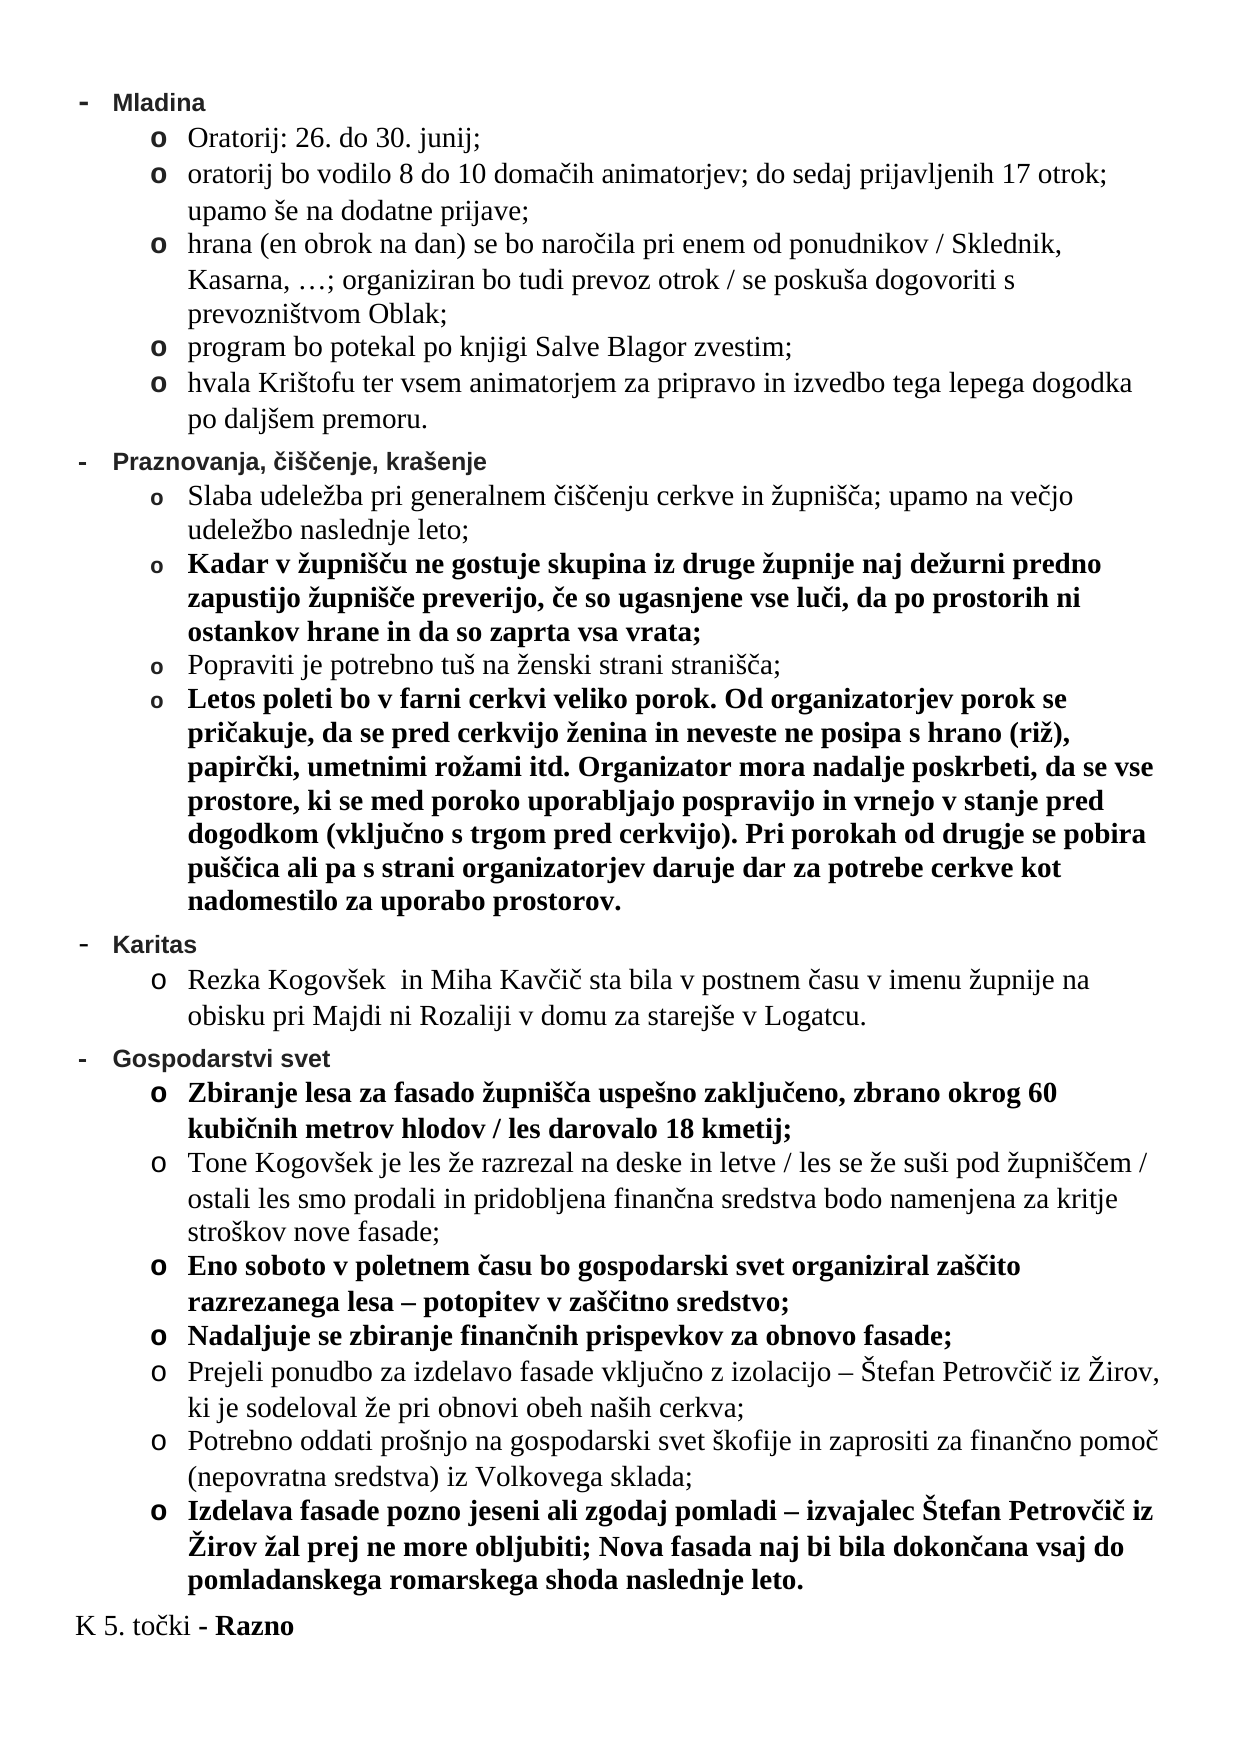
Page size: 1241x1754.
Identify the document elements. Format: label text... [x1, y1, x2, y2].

list oratorij bo vodilo 8 do 10 domačih animatorjev; do sedaj prijavljenih 17 otrok; upamo še na dodatne prijave; [150, 157, 1165, 226]
list Gospodarstvi svet [75, 1044, 1165, 1075]
list Kadar v župnišču ne gostuje skupina iz druge župnije naj dežurni predno zapustijo župnišče preverijo, če so ugasnjene vse luči, da po prostorih ni ostankov hrane in da so zaprta vsa vrata; [150, 546, 1165, 647]
text K 5. točki - Razno [75, 1608, 1165, 1642]
list Popraviti je potrebno tuš na ženski strani stranišča; [150, 647, 1165, 681]
list Mladina [75, 87, 1165, 121]
list Eno soboto v poletnem času bo gospodarski svet organiziral zaščito razrezanega lesa – potopitev v zaščitno sredstvo; [150, 1248, 1165, 1318]
list Nadaljuje se zbiranje finančnih prispevkov za obnovo fasade; [150, 1318, 1165, 1354]
list Letos poleti bo v farni cerkvi veliko porok. Od organizatorjev porok se pričakuje, da se pred cerkvijo ženina in neveste ne posipa s hrano (riž), papirčki, umetnimi rožami itd. Organizator mora nadalje poskrbeti, da se vse prostore, ki se med poroko uporabljajo pospravijo in vrnejo v stanje pred dogodkom (vključno s trgom pred cerkvijo). Pri porokah od drugje se pobira puščica ali pa s strani organizatorjev daruje dar za potrebe cerkve kot nadomestilo za uporabo prostorov. [150, 681, 1165, 917]
list Praznovanja, čiščenje, krašenje [75, 447, 1165, 478]
list Tone Kogovšek je les že razrezal na deske in letve / les se že suši pod župniščem / ostali les smo prodali in pridobljena finančna sredstva bodo namenjena za kritje stroškov nove fasade; [150, 1145, 1165, 1248]
list Izdelava fasade pozno jeseni ali zgodaj pomladi – izvajalec Štefan Petrovčič iz Žirov žal prej ne more obljubiti; Nova fasada naj bi bila dokončana vsaj do pomladanskega romarskega shoda naslednje leto. [150, 1493, 1165, 1596]
list Karitas [75, 929, 1165, 962]
list program bo potekal po knjigi Salve Blagor zvestim; [150, 329, 1165, 365]
list hvala Krištofu ter vsem animatorjem za pripravo in izvedbo tega lepega dogodka po daljšem premoru. [150, 365, 1165, 435]
list Rezka Kogovšek in Miha Kavčič sta bila v postnem času v imenu župnije na obisku pri Majdi ni Rozaliji v domu za starejše v Logatcu. [150, 962, 1165, 1032]
list hrana (en obrok na dan) se bo naročila pri enem od ponudnikov / Sklednik, Kasarna, …; organiziran bo tudi prevoz otrok / se poskuša dogovoriti s prevozništvom Oblak; [150, 226, 1165, 329]
list Prejeli ponudbo za izdelavo fasade vključno z izolacijo – Štefan Petrovčič iz Žirov, ki je sodeloval že pri obnovi obeh naših cerkva; [150, 1354, 1165, 1423]
list Zbiranje lesa za fasado župnišča uspešno zaključeno, zbrano okrog 60 kubičnih metrov hlodov / les darovalo 18 kmetij; [150, 1075, 1165, 1145]
list Slaba udeležba pri generalnem čiščenju cerkve in župnišča; upamo na večjo udeležbo naslednje leto; [150, 478, 1165, 546]
list Potrebno oddati prošnjo na gospodarski svet škofije in zaprositi za finančno pomoč (nepovratna sredstva) iz Volkovega sklada; [150, 1423, 1165, 1493]
list Oratorij: 26. do 30. junij; [150, 121, 1165, 157]
